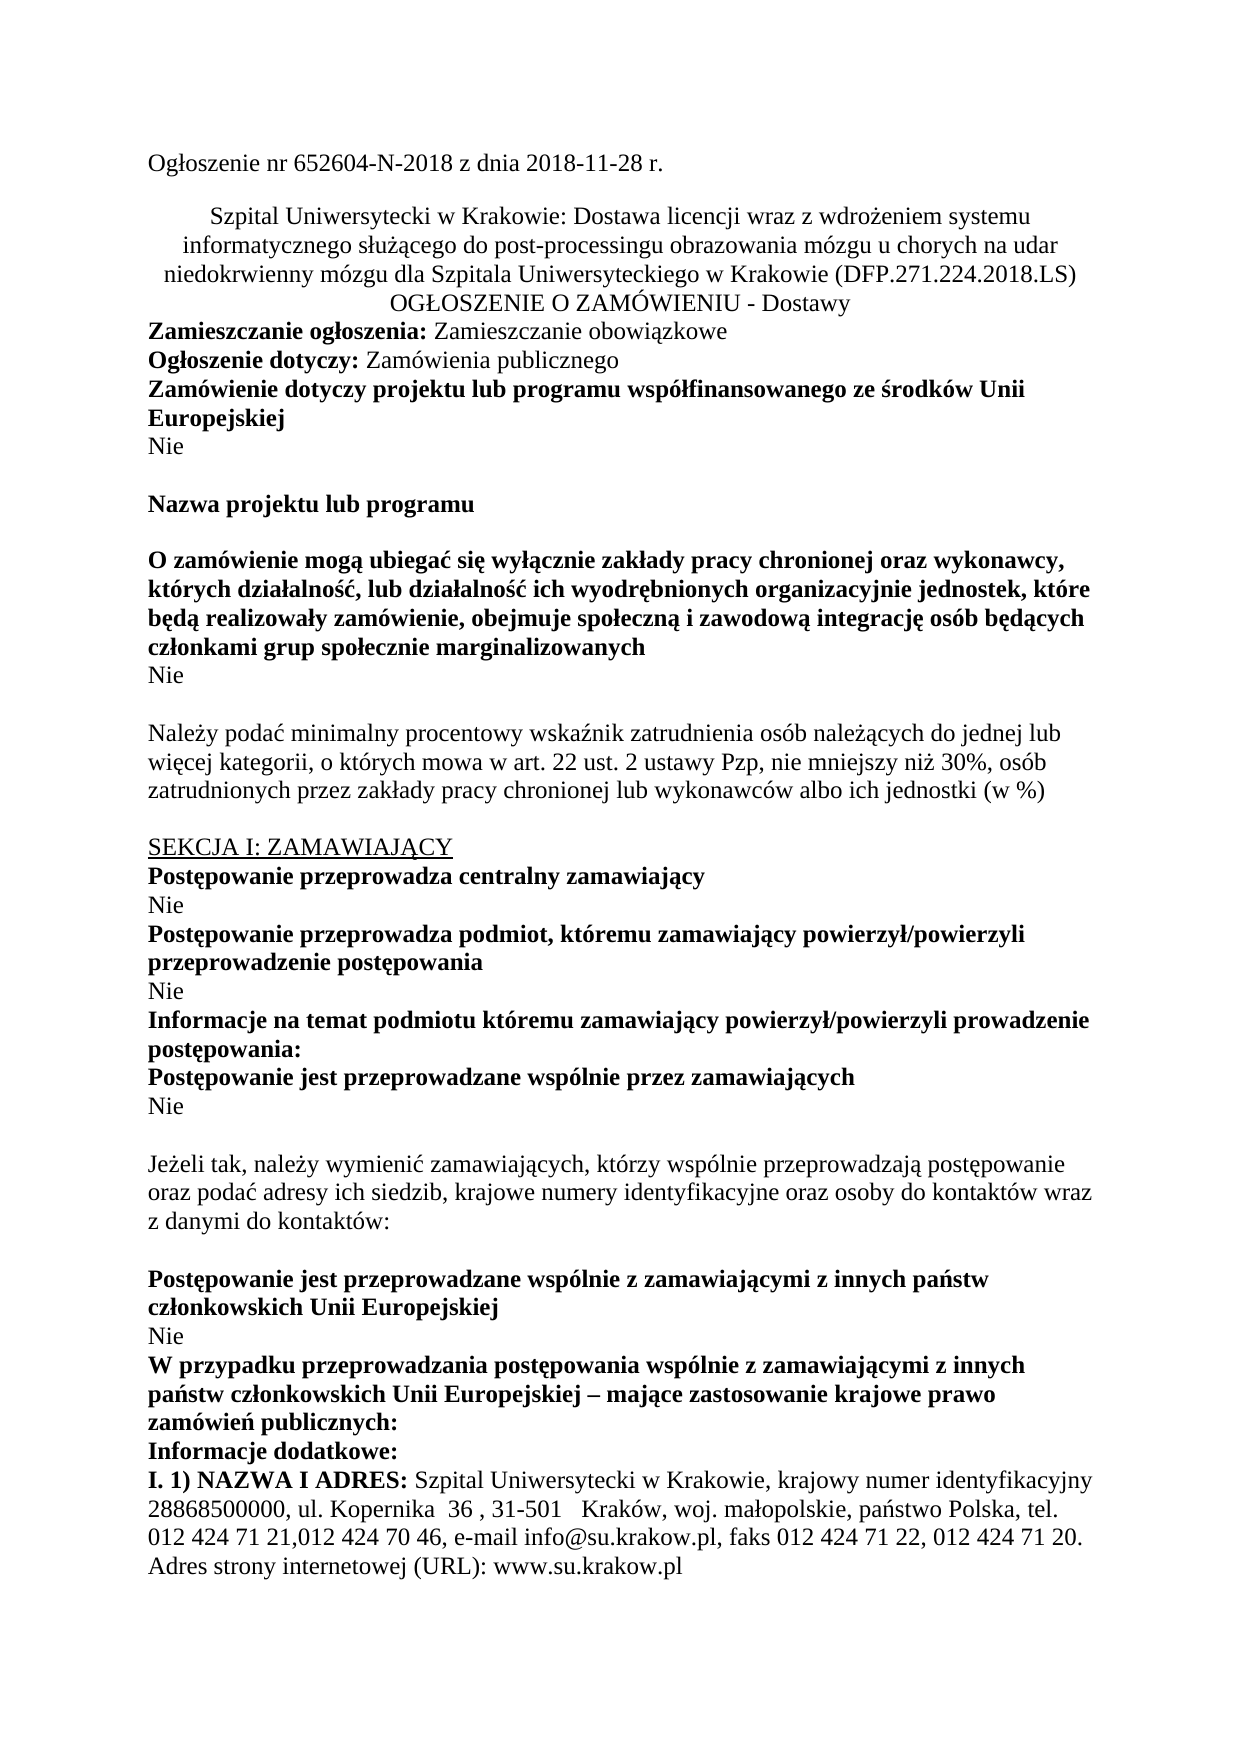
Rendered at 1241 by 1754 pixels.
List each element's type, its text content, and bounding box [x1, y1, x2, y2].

text O zamówienie mogą ubiegać się wyłącznie zakłady pracy chronionej oraz wykonawcy, których działalność, lub działalność ich wyodrębnionych organizacyjnie jednostek, które będą realizowały zamówienie, obejmuje społeczną i zawodową integrację osób będących członkami grup społecznie marginalizowanych [148, 546, 1093, 661]
text Nazwa projektu lub programu [148, 460, 1093, 546]
text W przypadku przeprowadzania postępowania wspólnie z zamawiającymi z innych państw członkowskich Unii Europejskiej – mające zastosowanie krajowe prawo zamówień publicznych: Informacje dodatkowe: [148, 1350, 1093, 1465]
text Nie [148, 976, 1093, 1005]
text Jeżeli tak, należy wymienić zamawiających, którzy wspólnie przeprowadzają postępowanie oraz podać adresy ich siedzib, krajowe numery identyfikacyjne oraz osoby do kontaktów wraz z danymi do kontaktów: Postępowanie jest przeprowadzane wspólnie z zamawiającymi z innych państw członkowskich Unii Europejskiej [148, 1120, 1093, 1321]
text Postępowanie przeprowadza centralny zamawiający [148, 861, 1093, 890]
text Nie [148, 1091, 1093, 1120]
text Ogłoszenie dotyczy: Zamówienia publicznego [148, 345, 1093, 374]
text Zamówienie dotyczy projektu lub programu współfinansowanego ze środków Unii Europejskiej [148, 374, 1093, 431]
text Informacje na temat podmiotu któremu zamawiający powierzył/powierzyli prowadzenie postępowania: Postępowanie jest przeprowadzane wspólnie przez zamawiających [148, 1005, 1093, 1091]
text SEKCJA I: ZAMAWIAJĄCY [148, 832, 1093, 861]
text Zamieszczanie ogłoszenia: Zamieszczanie obowiązkowe [148, 316, 1093, 345]
text Nie [148, 661, 1093, 689]
text Postępowanie przeprowadza podmiot, któremu zamawiający powierzył/powierzyli przeprowadzenie postępowania [148, 919, 1093, 976]
text Nie [148, 890, 1093, 919]
text Ogłoszenie nr 652604-N-2018 z dnia 2018-11-28 r. [148, 148, 1093, 176]
text Nie [148, 431, 1093, 460]
text Szpital Uniwersytecki w Krakowie: Dostawa licencji wraz z wdrożeniem systemu informatycznego służącego do post-processingu obrazowania mózgu u chorych na udar niedokrwienny mózgu dla Szpitala Uniwersyteckiego w Krakowie (DFP.271.224.2018.LS) OGŁOSZENIE O ZAMÓWIENIU - Dostawy [148, 201, 1093, 316]
text Należy podać minimalny procentowy wskaźnik zatrudnienia osób należących do jednej lub więcej kategorii, o których mowa w art. 22 ust. 2 ustawy Pzp, nie mniejszy niż 30%, osób zatrudnionych przez zakłady pracy chronionej lub wykonawców albo ich jednostki (w %) [148, 689, 1093, 832]
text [148, 1465, 1093, 1580]
text Nie [148, 1321, 1093, 1350]
